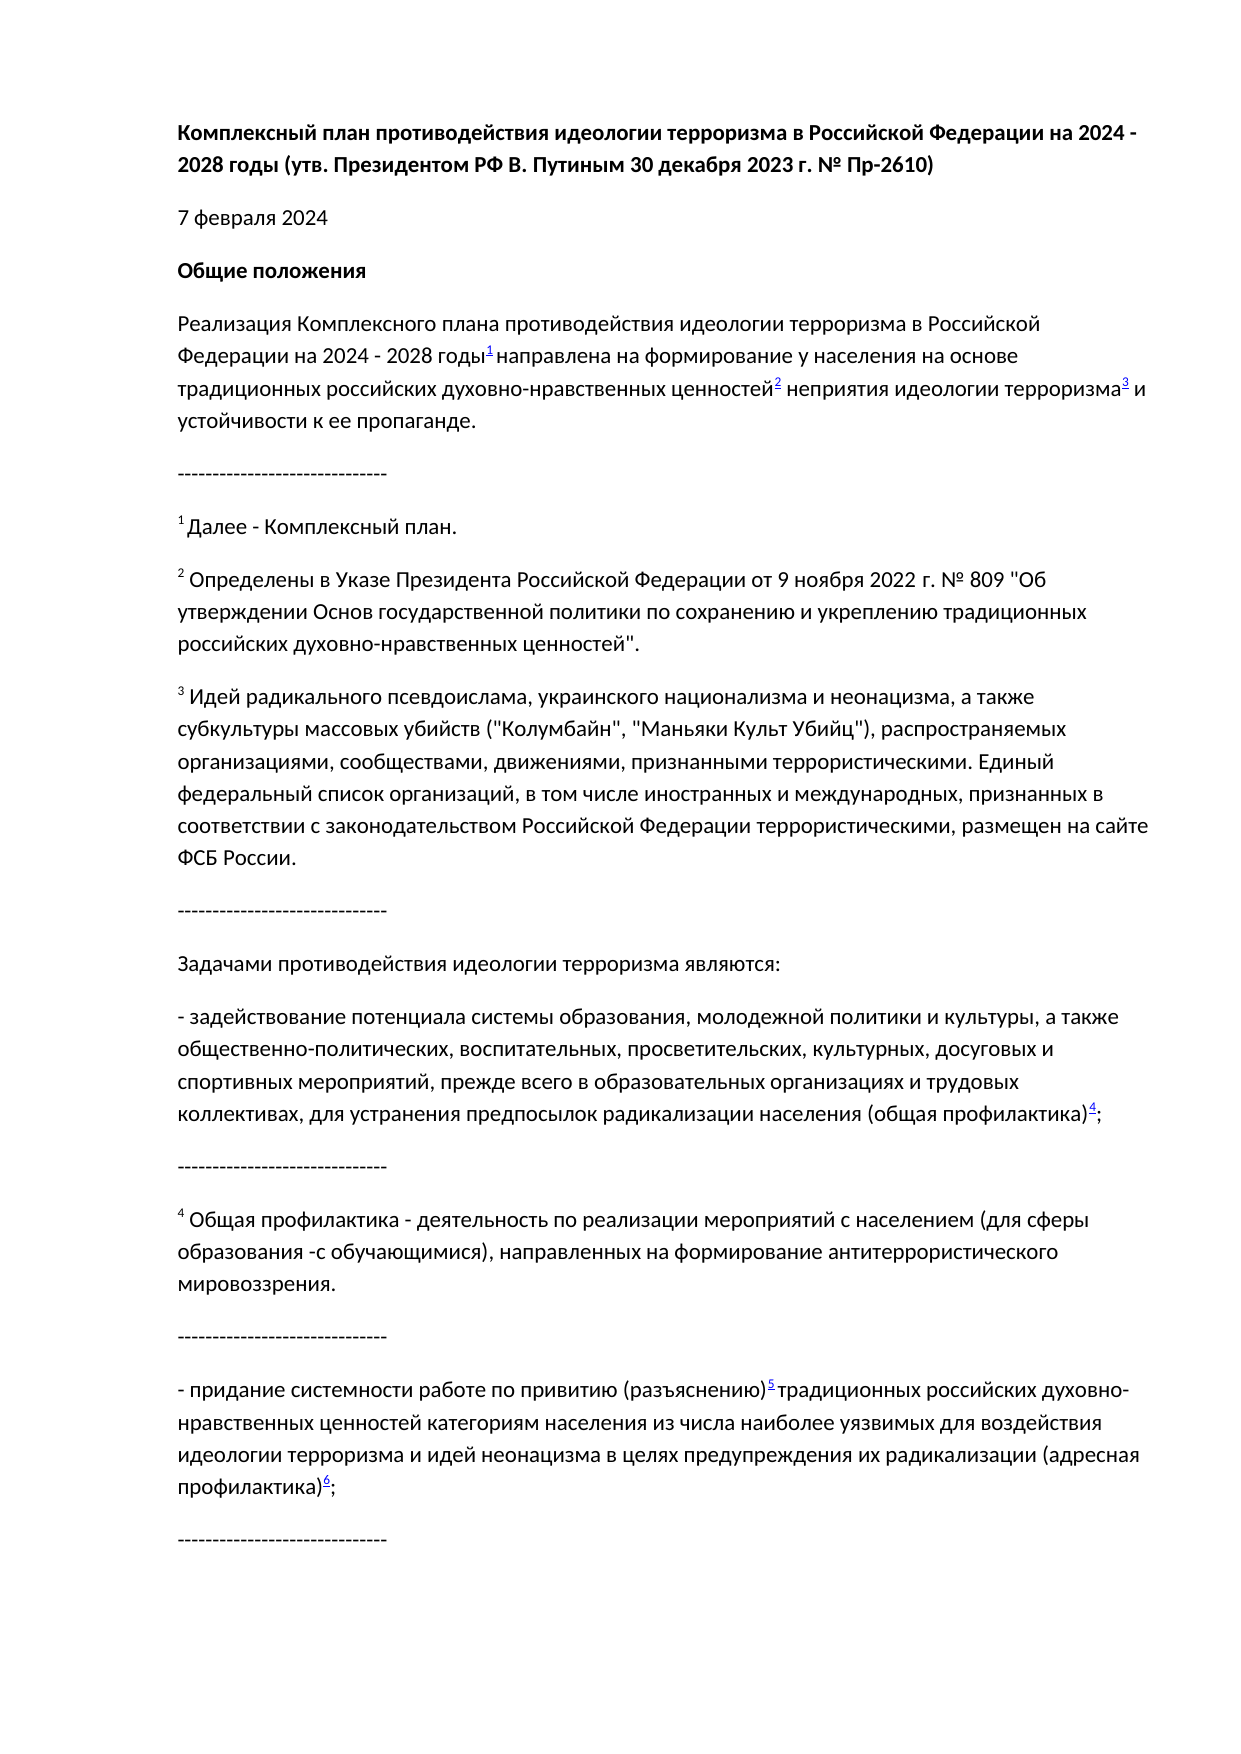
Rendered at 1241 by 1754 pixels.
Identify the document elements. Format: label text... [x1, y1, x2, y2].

text 1 Далее - Комплексный план. [177, 512, 1152, 540]
text Комплексный план противодействия идеологии терроризма в Российской Федерации на 2024 - 2028 годы (утв. Президентом РФ В. Путиным 30 декабря 2023 г. № Пр-2610) [177, 118, 1152, 178]
text Общие положения [177, 256, 1152, 284]
text - придание системности работе по привитию (разъяснению)5 традиционных российских духовно-нравственных ценностей категориям населения из числа наиболее уязвимых для воздействия идеологии терроризма и идей неонацизма в целях предупреждения их радикализации (адресная профилактика)6; [177, 1375, 1152, 1500]
text Реализация Комплексного плана противодействия идеологии терроризма в Российской Федерации на 2024 - 2028 годы1 направлена на формирование у населения на основе традиционных российских духовно-нравственных ценностей2 неприятия идеологии терроризма3 и устойчивости к ее пропаганде. [177, 309, 1152, 434]
text 3 Идей радикального псевдоислама, украинского национализма и неонацизма, а также субкультуры массовых убийств ("Колумбайн", "Маньяки Культ Убийц"), распространяемых организациями, сообществами, движениями, признанными террористическими. Единый федеральный список организаций, в том числе иностранных и международных, признанных в соответствии с законодательством Российской Федерации террористическими, размещен на сайте ФСБ России. [177, 682, 1152, 871]
text ------------------------------ [177, 1152, 1152, 1180]
text ------------------------------ [177, 1525, 1152, 1553]
text Задачами противодействия идеологии терроризма являются: [177, 949, 1152, 977]
text ------------------------------ [177, 459, 1152, 487]
text - задействование потенциала системы образования, молодежной политики и культуры, а также общественно-политических, воспитательных, просветительских, культурных, досуговых и спортивных мероприятий, прежде всего в образовательных организациях и трудовых коллективах, для устранения предпосылок радикализации населения (общая профилактика)4; [177, 1002, 1152, 1127]
text 7 февраля 2024 [177, 203, 1152, 231]
text ------------------------------ [177, 896, 1152, 924]
text 2 Определены в Указе Президента Российской Федерации от 9 ноября 2022 г. № 809 "Об утверждении Основ государственной политики по сохранению и укреплению традиционных российских духовно-нравственных ценностей". [177, 565, 1152, 657]
text 4 Общая профилактика - деятельность по реализации мероприятий с населением (для сферы образования -с обучающимися), направленных на формирование антитеррористического мировоззрения. [177, 1205, 1152, 1297]
text ------------------------------ [177, 1322, 1152, 1350]
